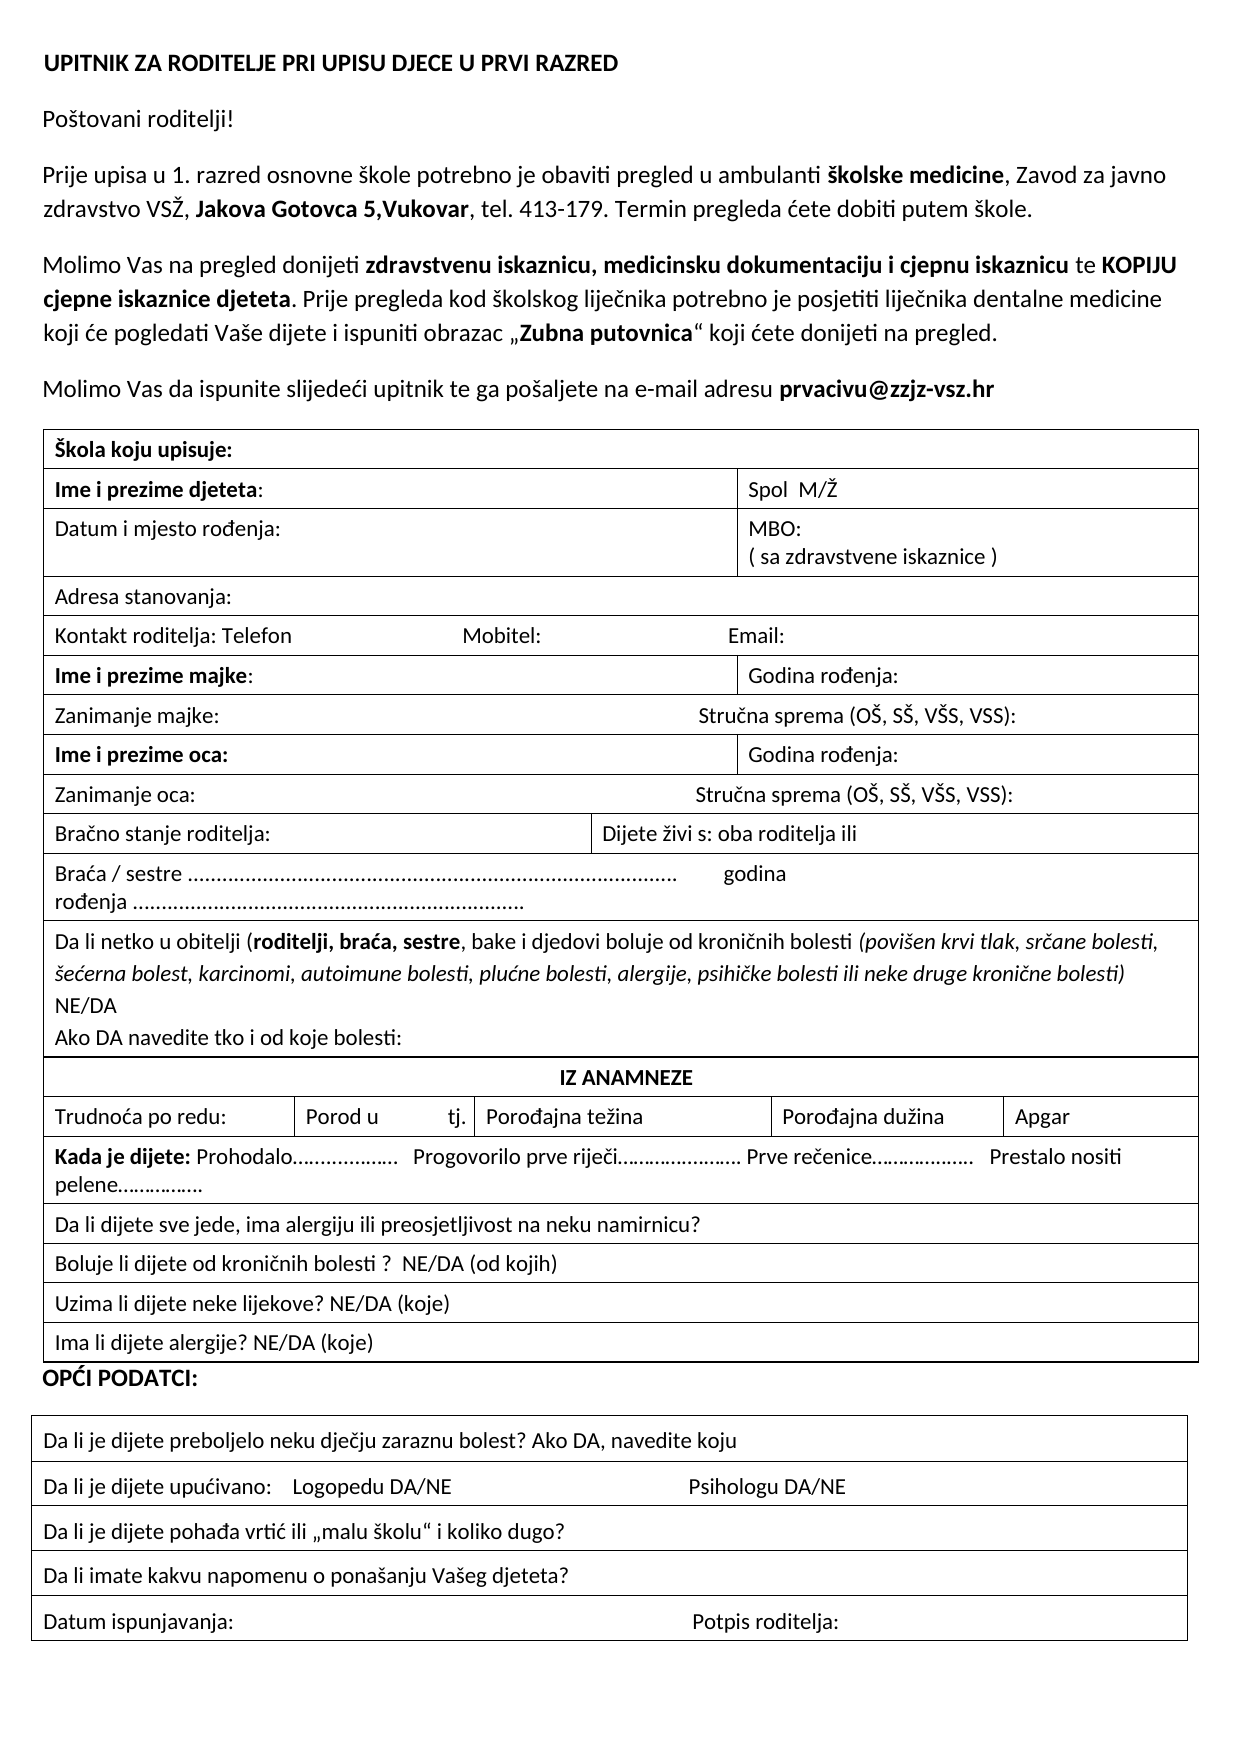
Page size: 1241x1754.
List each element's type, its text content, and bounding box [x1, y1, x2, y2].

table_cell Da li dijete sve jede, ima alergiju ili preosjetljivost na neku namirnicu? [44, 1204, 1198, 1243]
table_cell Porođajna težina [475, 1097, 771, 1136]
table_cell Zanimanje oca: Stručna sprema (OŠ, SŠ, VŠS, VSS): [44, 775, 1198, 813]
text Poštovani roditelji! [42, 103, 1195, 134]
table_cell Ime i prezime djeteta: [44, 469, 737, 508]
table_cell Apgar [1004, 1097, 1198, 1136]
table_cell Zanimanje majke: Stručna sprema (OŠ, SŠ, VŠS, VSS): [44, 695, 1198, 734]
table_cell Spol M/Ž [738, 469, 1198, 508]
table_cell Trudnoća po redu: [44, 1097, 294, 1136]
table_cell Porod u tj. [295, 1097, 474, 1136]
table_cell MBO: ( sa zdravstvene iskaznice ) [738, 509, 1198, 576]
table_cell Da li netko u obitelji (roditelji, braća, sestre, bake i djedovi boluje od kroničnih bolesti (povišen krvi tlak, srčane bolesti, šećerna bolest, karcinomi, autoimune bolesti, plućne bolesti, alergije, psihičke bolesti ili neke druge kronične bolesti) NE/DA Ako DA navedite tko i od koje bolesti: [44, 921, 1198, 1056]
table_cell Datum i mjesto rođenja: [44, 509, 737, 576]
table_cell Dijete živi s: oba roditelja ili [592, 814, 1198, 853]
table_cell Kontakt roditelja: Telefon Mobitel: Email: [44, 616, 1198, 655]
text OPĆI PODATCI: [42, 1362, 1195, 1393]
table_cell Da li je dijete pohađa vrtić ili „malu školu“ i koliko dugo? [32, 1506, 1187, 1550]
table_cell Bračno stanje roditelja: [44, 814, 591, 853]
table_cell Da li imate kakvu napomenu o ponašanju Vašeg djeteta? [32, 1551, 1187, 1595]
table_cell Uzima li dijete neke lijekove? NE/DA (koje) [44, 1283, 1198, 1322]
table_cell Adresa stanovanja: [44, 577, 1198, 615]
table_cell Ima li dijete alergije? NE/DA (koje) [44, 1323, 1198, 1361]
table_cell Ime i prezime oca: [44, 735, 737, 773]
table_cell Braća / sestre ..................................................................................... godina rođenja .................................................................... [44, 854, 1198, 920]
text Molimo Vas da ispunite slijedeći upitnik te ga pošaljete na e-mail adresu prvacivu@zzjz-vsz.hr [42, 373, 1195, 403]
table_cell Datum ispunjavanja: Potpis roditelja: [32, 1596, 1187, 1640]
text UPITNIK ZA RODITELJE PRI UPISU DJECE U PRVI RAZRED [43, 47, 1195, 78]
table_cell Godina rođenja: [738, 656, 1198, 694]
table_cell Da li je dijete upućivano: Logopedu DA/NE Psihologu DA/NE [32, 1462, 1187, 1505]
text Prije upisa u 1. razred osnovne škole potrebno je obaviti pregled u ambulanti školske medicine, Zavod za javno zdravstvo VSŽ, Jakova Gotovca 5,Vukovar, tel. 413-179. Termin pregleda ćete dobiti putem škole. [42, 159, 1195, 223]
table_cell IZ ANAMNEZE [44, 1058, 1198, 1096]
table_cell Porođajna dužina [772, 1097, 1003, 1136]
table_cell Ime i prezime majke: [44, 656, 737, 694]
table_cell Godina rođenja: [738, 735, 1198, 773]
table_cell Boluje li dijete od kroničnih bolesti ? NE/DA (od kojih) [44, 1244, 1198, 1282]
table_header Da li je dijete preboljelo neku dječju zaraznu bolest? Ako DA, navedite koju [32, 1416, 1187, 1461]
table_cell Kada je dijete: Prohodalo…..........…… Progovorilo prve riječi…………....……. Prve rečenice…………..….. Prestalo nositi pelene……………. [44, 1137, 1198, 1203]
text Molimo Vas na pregled donijeti zdravstvenu iskaznicu, medicinsku dokumentaciju i cjepnu iskaznicu te KOPIJU cjepne iskaznice djeteta. Prije pregleda kod školskog liječnika potrebno je posjetiti liječnika dentalne medicine koji će pogledati Vaše dijete i ispuniti obrazac „Zubna putovnica“ koji ćete donijeti na pregled. [42, 249, 1195, 347]
table_header Škola koju upisuje: [44, 430, 1198, 468]
